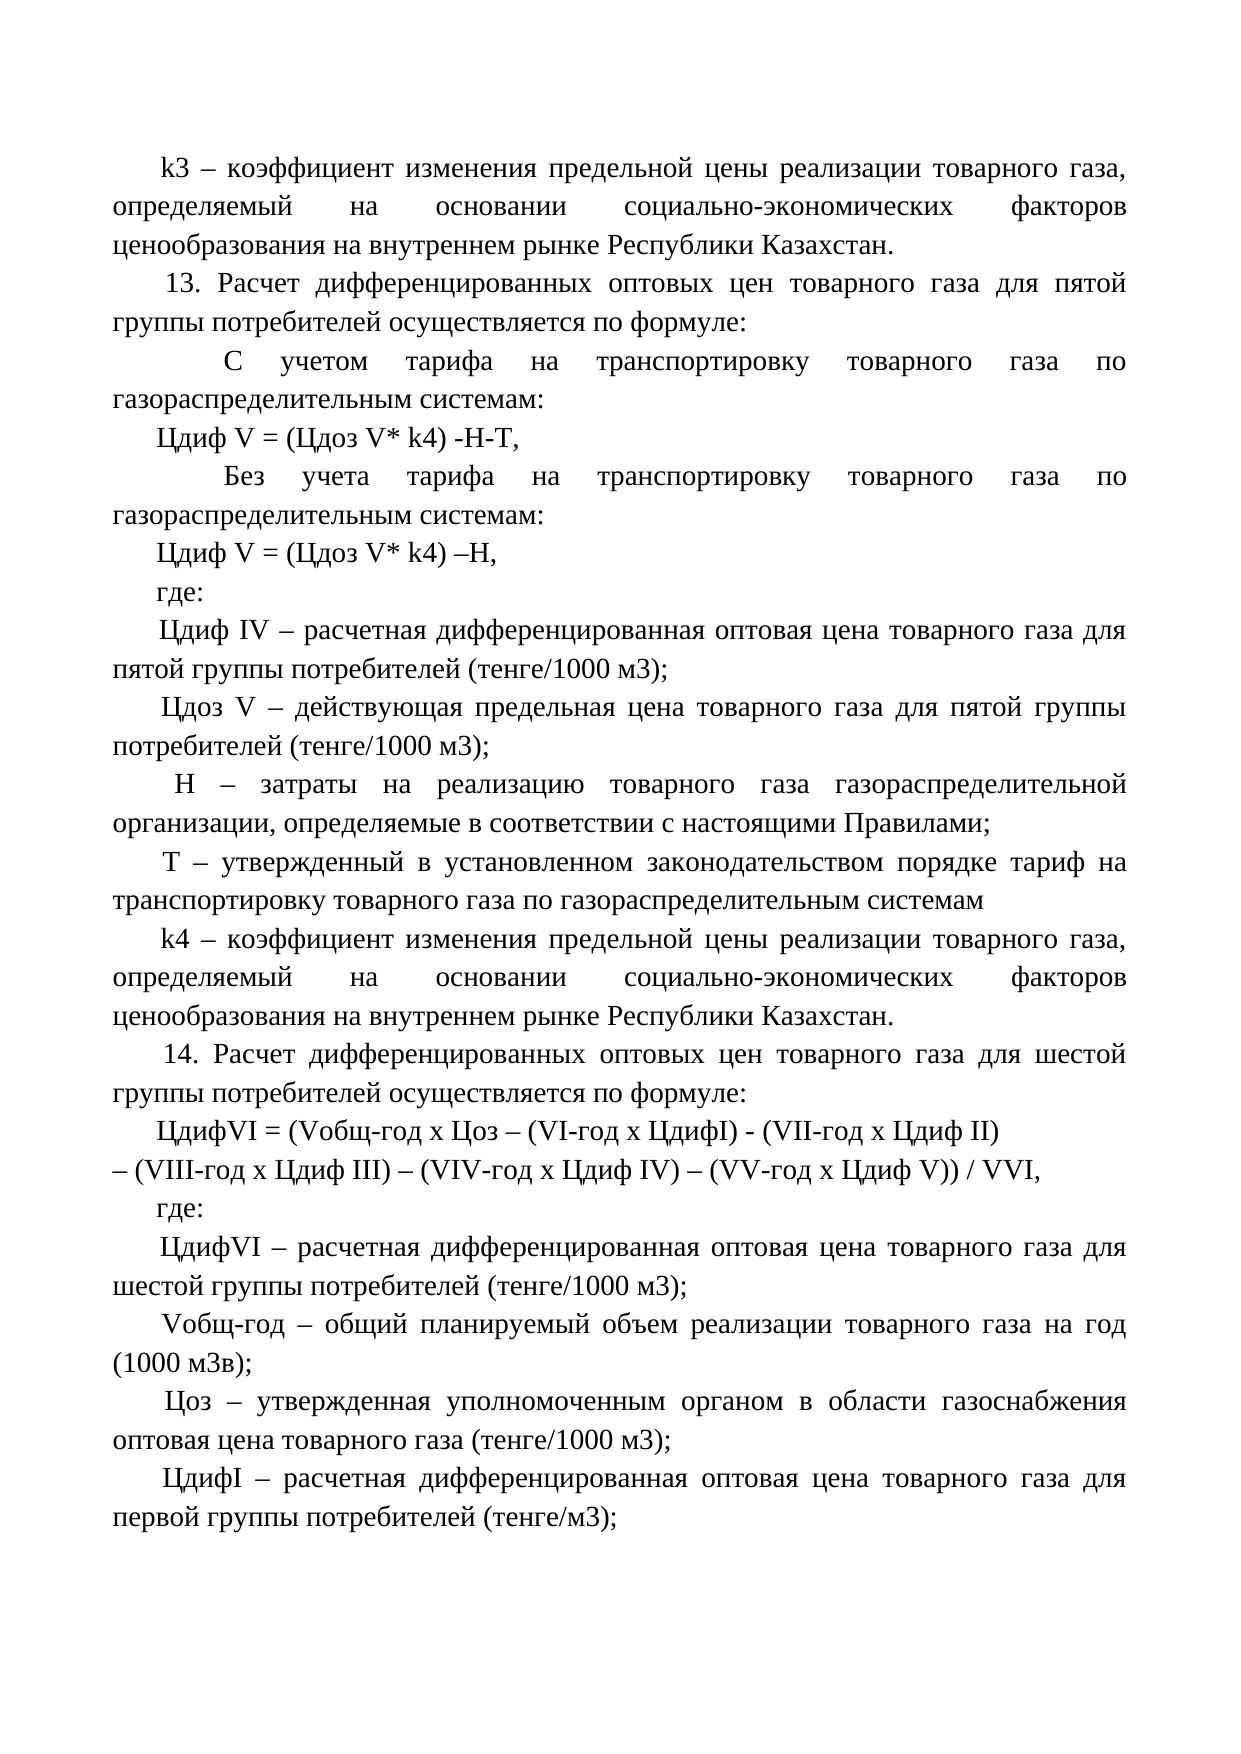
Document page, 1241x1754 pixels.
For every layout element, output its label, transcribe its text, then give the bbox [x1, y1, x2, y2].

text k3 – коэффициент изменения предельной цены реализации товарного газа, определяемый на основании социально-экономических факторов ценообразования на внутреннем рынке Республики Казахстан. [112, 150, 1128, 261]
text Цдиф V = (Цдоз V* k4) -Н-Т, [112, 420, 1128, 453]
text Т – утвержденный в установленном законодательством порядке тариф на транспортировку товарного газа по газораспределительным системам [112, 844, 1128, 916]
text – (VIII-год х Цдиф III) – (VIV-год х Цдиф IV) – (VV-год х Цдиф V)) / VVI, [112, 1152, 1128, 1186]
text Цдоз V – действующая предельная цена товарного газа для пятой группы потребителей (тенге/1000 м3); [112, 689, 1128, 762]
text где: [112, 1191, 1128, 1224]
text Цдиф IV – расчетная дифференцированная оптовая цена товарного газа для пятой группы потребителей (тенге/1000 м3); [112, 612, 1128, 684]
text Цдиф V = (Цдоз V* k4) –Н, [112, 535, 1128, 569]
text 14. Расчет дифференцированных оптовых цен товарного газа для шестой группы потребителей осуществляется по формуле: [112, 1036, 1128, 1108]
text 13. Расчет дифференцированных оптовых цен товарного газа для пятой группы потребителей осуществляется по формуле: [112, 266, 1128, 338]
text С учетом тарифа на транспортировку товарного газа по газораспределительным системам: [112, 343, 1128, 415]
text Цоз – утвержденная уполномоченным органом в области газоснабжения оптовая цена товарного газа (тенге/1000 м3); [112, 1383, 1128, 1455]
text Без учета тарифа на транспортировку товарного газа по газораспределительным системам: [112, 458, 1128, 530]
text k4 – коэффициент изменения предельной цены реализации товарного газа, определяемый на основании социально-экономических факторов ценообразования на внутреннем рынке Республики Казахстан. [112, 921, 1128, 1031]
text где: [112, 574, 1128, 607]
text ЦдифI – расчетная дифференцированная оптовая цена товарного газа для первой группы потребителей (тенге/м3); [112, 1460, 1128, 1532]
text Н – затраты на реализацию товарного газа газораспределительной организации, определяемые в соответствии с настоящими Правилами; [112, 767, 1128, 839]
text ЦдифVI – расчетная дифференцированная оптовая цена товарного газа для шестой группы потребителей (тенге/1000 м3); [112, 1229, 1128, 1301]
text ЦдифVI = (Vобщ-год х Цоз – (VI-год х ЦдифI) - (VII-год х Цдиф II) [112, 1113, 1128, 1147]
text Vобщ-год – общий планируемый объем реализации товарного газа на год (1000 м3в); [112, 1306, 1128, 1378]
